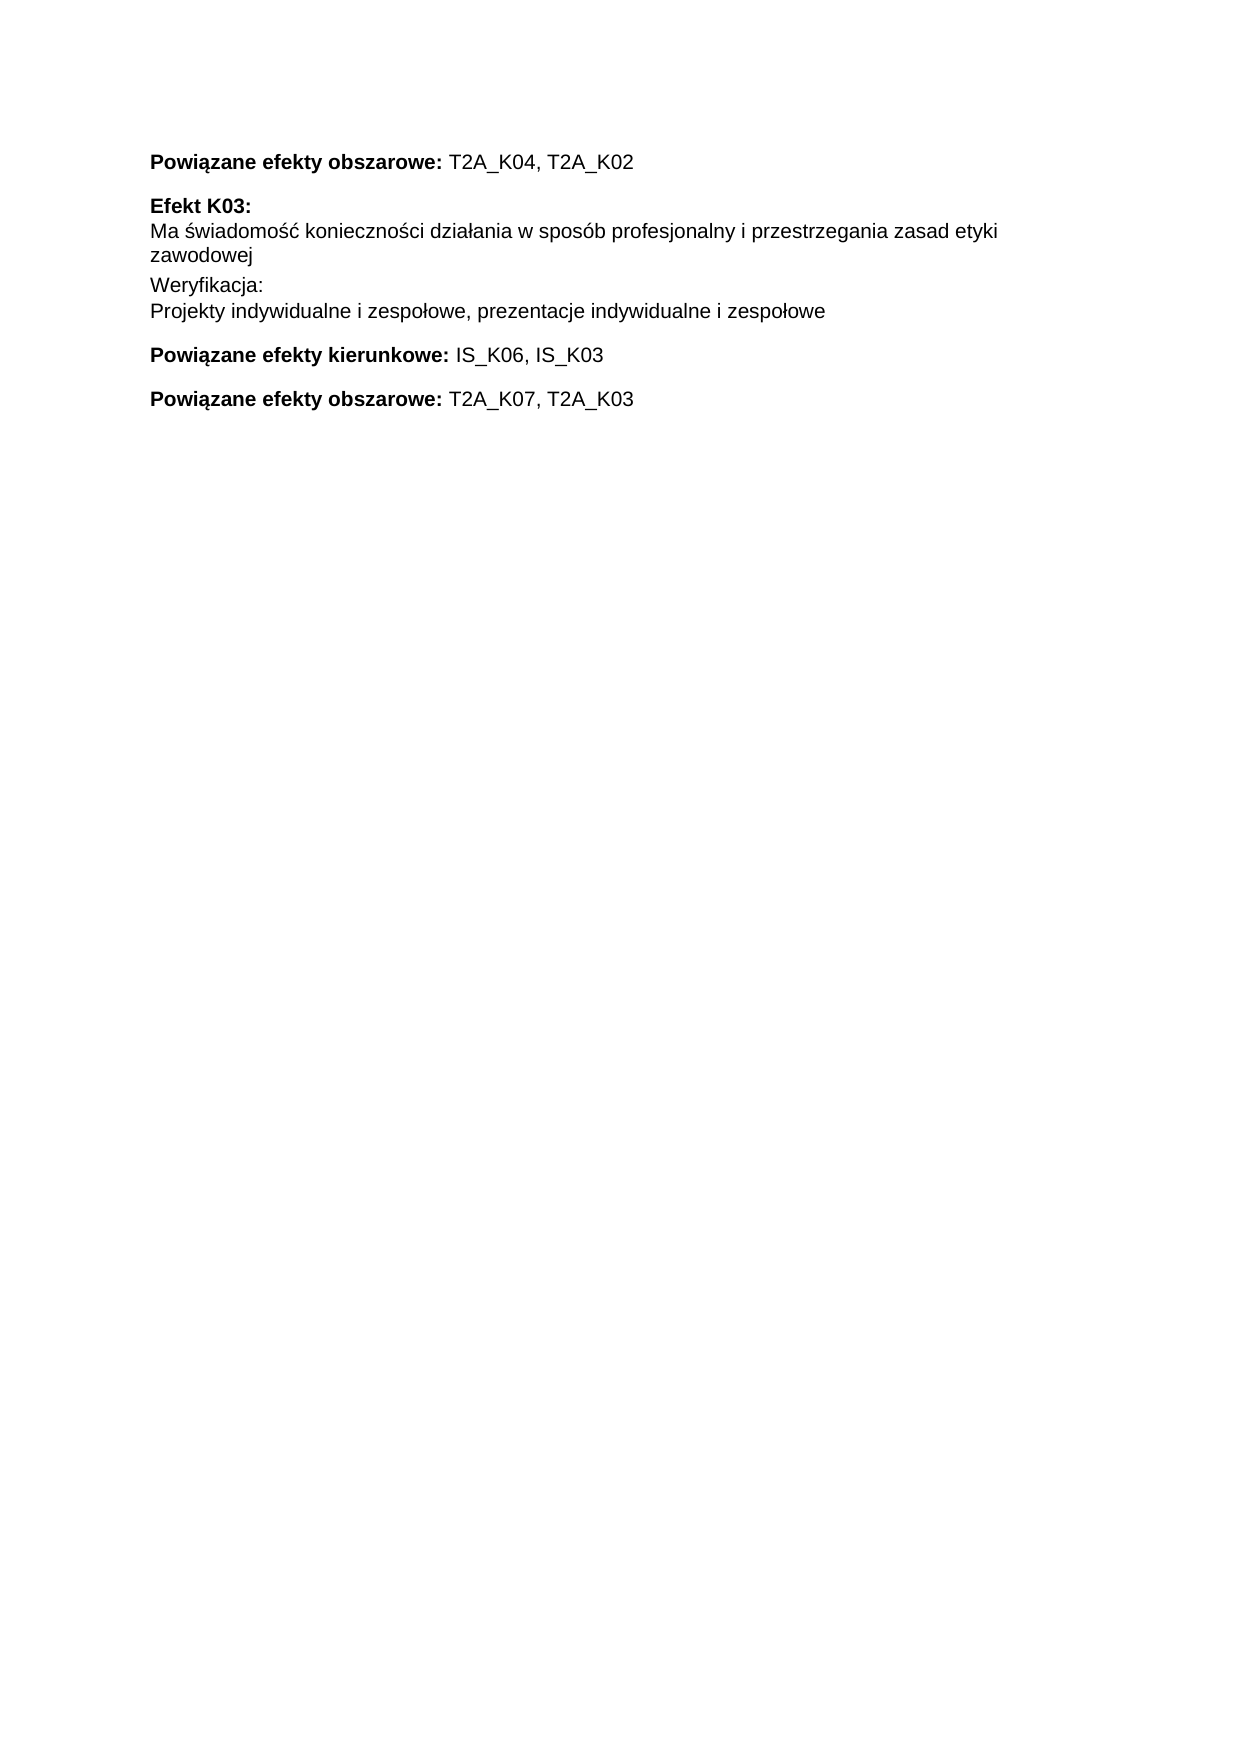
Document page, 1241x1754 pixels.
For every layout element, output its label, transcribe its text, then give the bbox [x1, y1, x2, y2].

text Powiązane efekty obszarowe: T2A_K07, T2A_K03 [150, 386, 1090, 410]
text Powiązane efekty kierunkowe: IS_K06, IS_K03 [150, 343, 1090, 367]
text Weryfikacja: [150, 273, 1090, 297]
text Efekt K03: [150, 194, 1090, 218]
text Powiązane efekty obszarowe: T2A_K04, T2A_K02 [150, 150, 1090, 174]
text Projekty indywidualne i zespołowe, prezentacje indywidualne i zespołowe [150, 299, 1090, 323]
text Ma świadomość konieczności działania w sposób profesjonalny i przestrzegania zasad etyki zawodowej [150, 219, 1090, 267]
